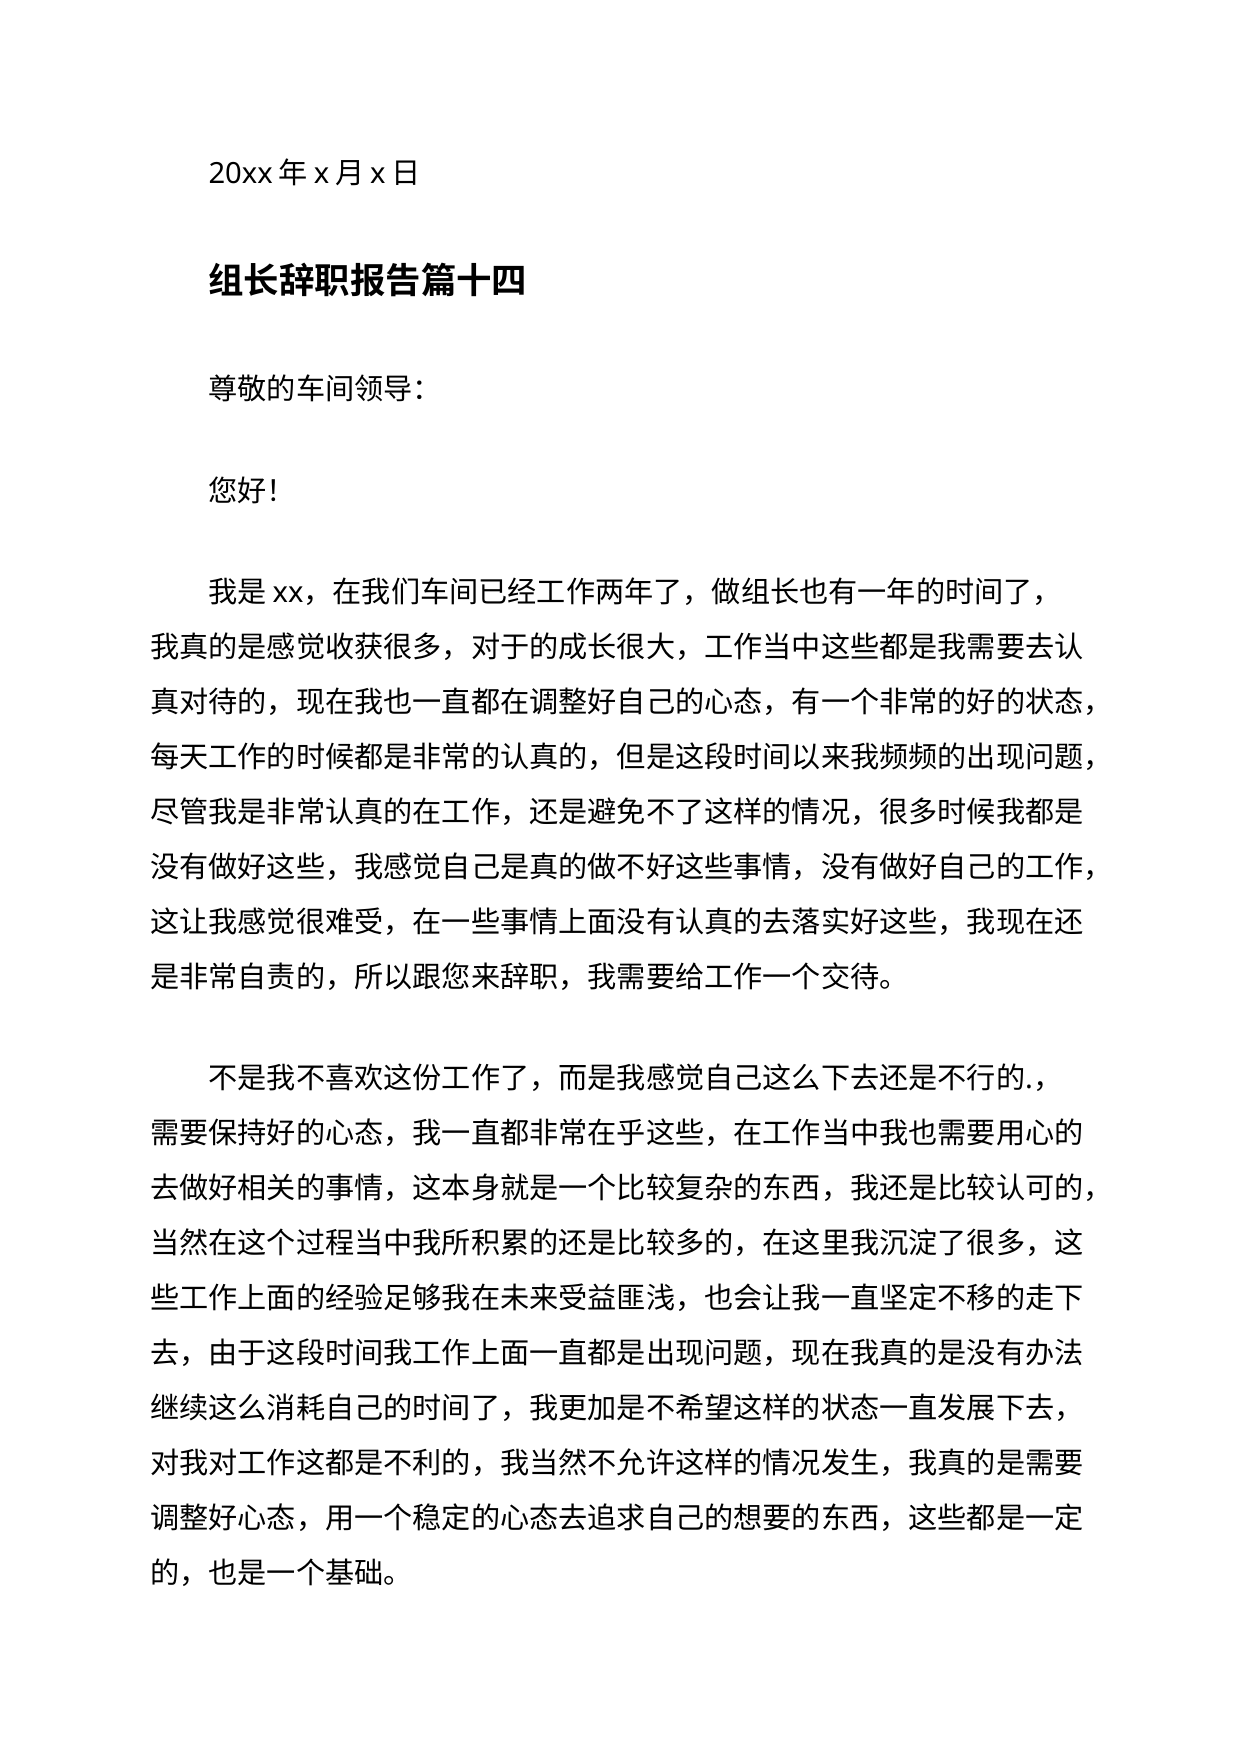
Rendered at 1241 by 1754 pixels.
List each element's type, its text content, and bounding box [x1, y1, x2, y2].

text 20xx年x月x日 [150, 150, 1090, 192]
text 不是我不喜欢这份工作了，而是我感觉自己这么下去还是不行的.，需要保持好的心态，我一直都非常在乎这些，在工作当中我也需要用心的去做好相关的事情，这本身就是一个比较复杂的东西，我还是比较认可的，当然在这个过程当中我所积累的还是比较多的，在这里我沉淀了很多，这些工作上面的经验足够我在未来受益匪浅，也会让我一直坚定不移的走下去，由于这段时间我工作上面一直都是出现问题，现在我真的是没有办法继续这么消耗自己的时间了，我更加是不希望这样的状态一直发展下去，对我对工作这都是不利的，我当然不允许这样的情况发生，我真的是需要调整好心态，用一个稳定的心态去追求自己的想要的东西，这些都是一定的，也是一个基础。 [150, 1055, 1090, 1592]
text 您好！ [150, 467, 1090, 509]
text 尊敬的车间领导： [150, 365, 1090, 408]
text 我是xx，在我们车间已经工作两年了，做组长也有一年的时间了，我真的是感觉收获很多，对于的成长很大，工作当中这些都是我需要去认真对待的，现在我也一直都在调整好自己的心态，有一个非常的好的状态，每天工作的时候都是非常的认真的，但是这段时间以来我频频的出现问题，尽管我是非常认真的在工作，还是避免不了这样的情况，很多时候我都是没有做好这些，我感觉自己是真的做不好这些事情，没有做好自己的工作，这让我感觉很难受，在一些事情上面没有认真的去落实好这些，我现在还是非常自责的，所以跟您来辞职，我需要给工作一个交待。 [150, 569, 1090, 996]
text 组长辞职报告篇十四 [150, 252, 1090, 303]
